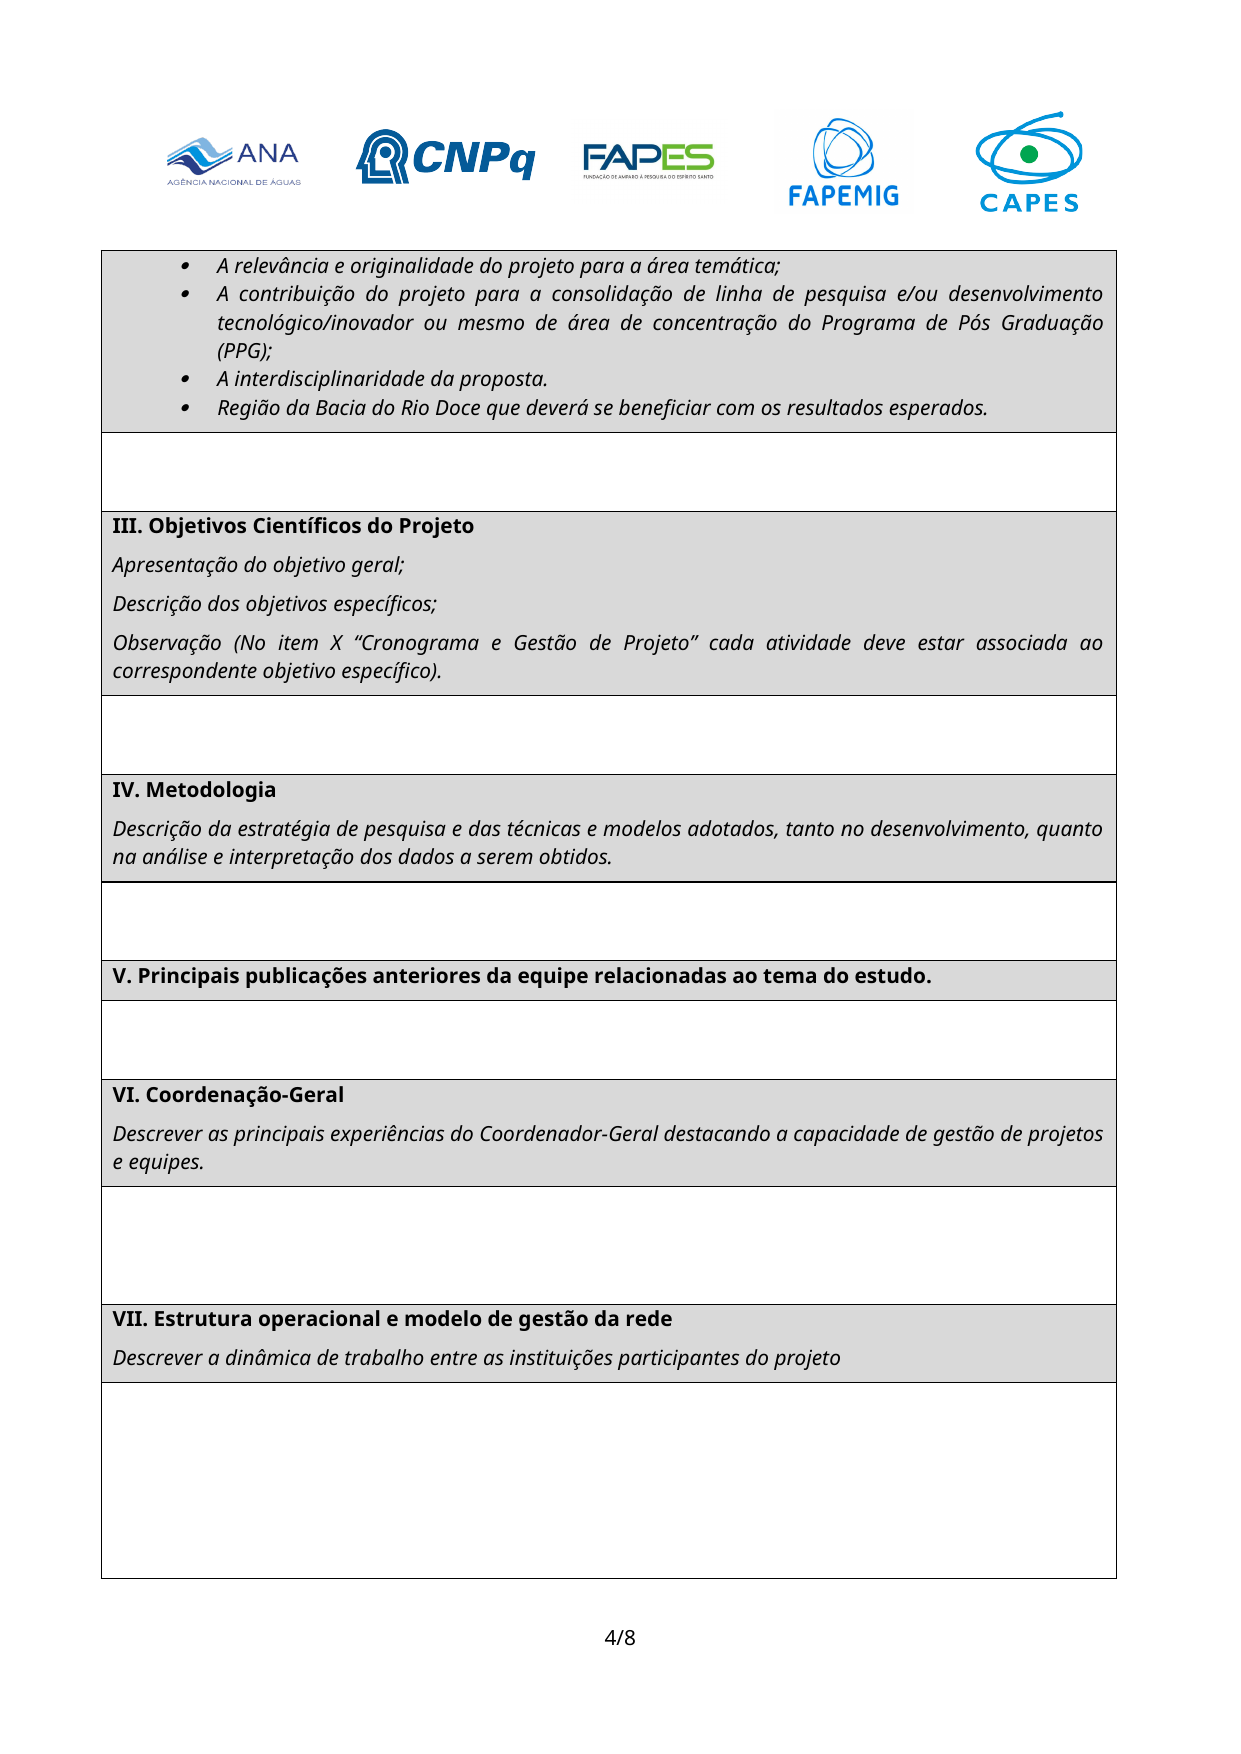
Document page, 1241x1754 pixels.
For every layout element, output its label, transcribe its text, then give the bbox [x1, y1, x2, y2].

picture [1023, 111, 1083, 144]
table_cell III. Objetivos Científicos do Projeto Apresentação do objetivo geral; Descrição dos objetivos específicos; Observação (No item X “Cronograma e Gestão de Projeto” cada atividade deve estar associada ao correspondente objetivo específico). [102, 512, 1116, 695]
picture [148, 120, 319, 203]
picture [975, 111, 1058, 147]
table_cell [102, 1187, 1116, 1303]
table_cell VII. Estrutura operacional e modelo de gestão da rede Descrever a dinâmica de trabalho entre as instituições participantes do projeto [102, 1305, 1116, 1382]
table_cell VI. Coordenação-Geral Descrever as principais experiências do Coordenador-Geral destacando a capacidade de gestão de projetos e equipes. [102, 1080, 1116, 1186]
picture [995, 135, 1070, 172]
picture [773, 109, 914, 214]
picture [355, 129, 536, 184]
picture [1041, 132, 1079, 160]
picture [998, 171, 1043, 180]
table_cell [102, 883, 1116, 960]
table_cell IV. Metodologia Descrição da estratégia de pesquisa e das técnicas e modelos adotados, tanto no desenvolvimento, quanto na análise e interpretação dos dados a serem obtidos. [102, 775, 1116, 881]
table_cell [102, 696, 1116, 774]
table_cell [102, 433, 1116, 511]
table_cell V. Principais publicações anteriores da equipe relacionadas ao tema do estudo. [102, 961, 1116, 1000]
table_cell [102, 1383, 1116, 1578]
picture [570, 119, 729, 204]
picture [980, 136, 1003, 161]
picture [975, 155, 1083, 212]
table_cell [102, 1001, 1116, 1079]
